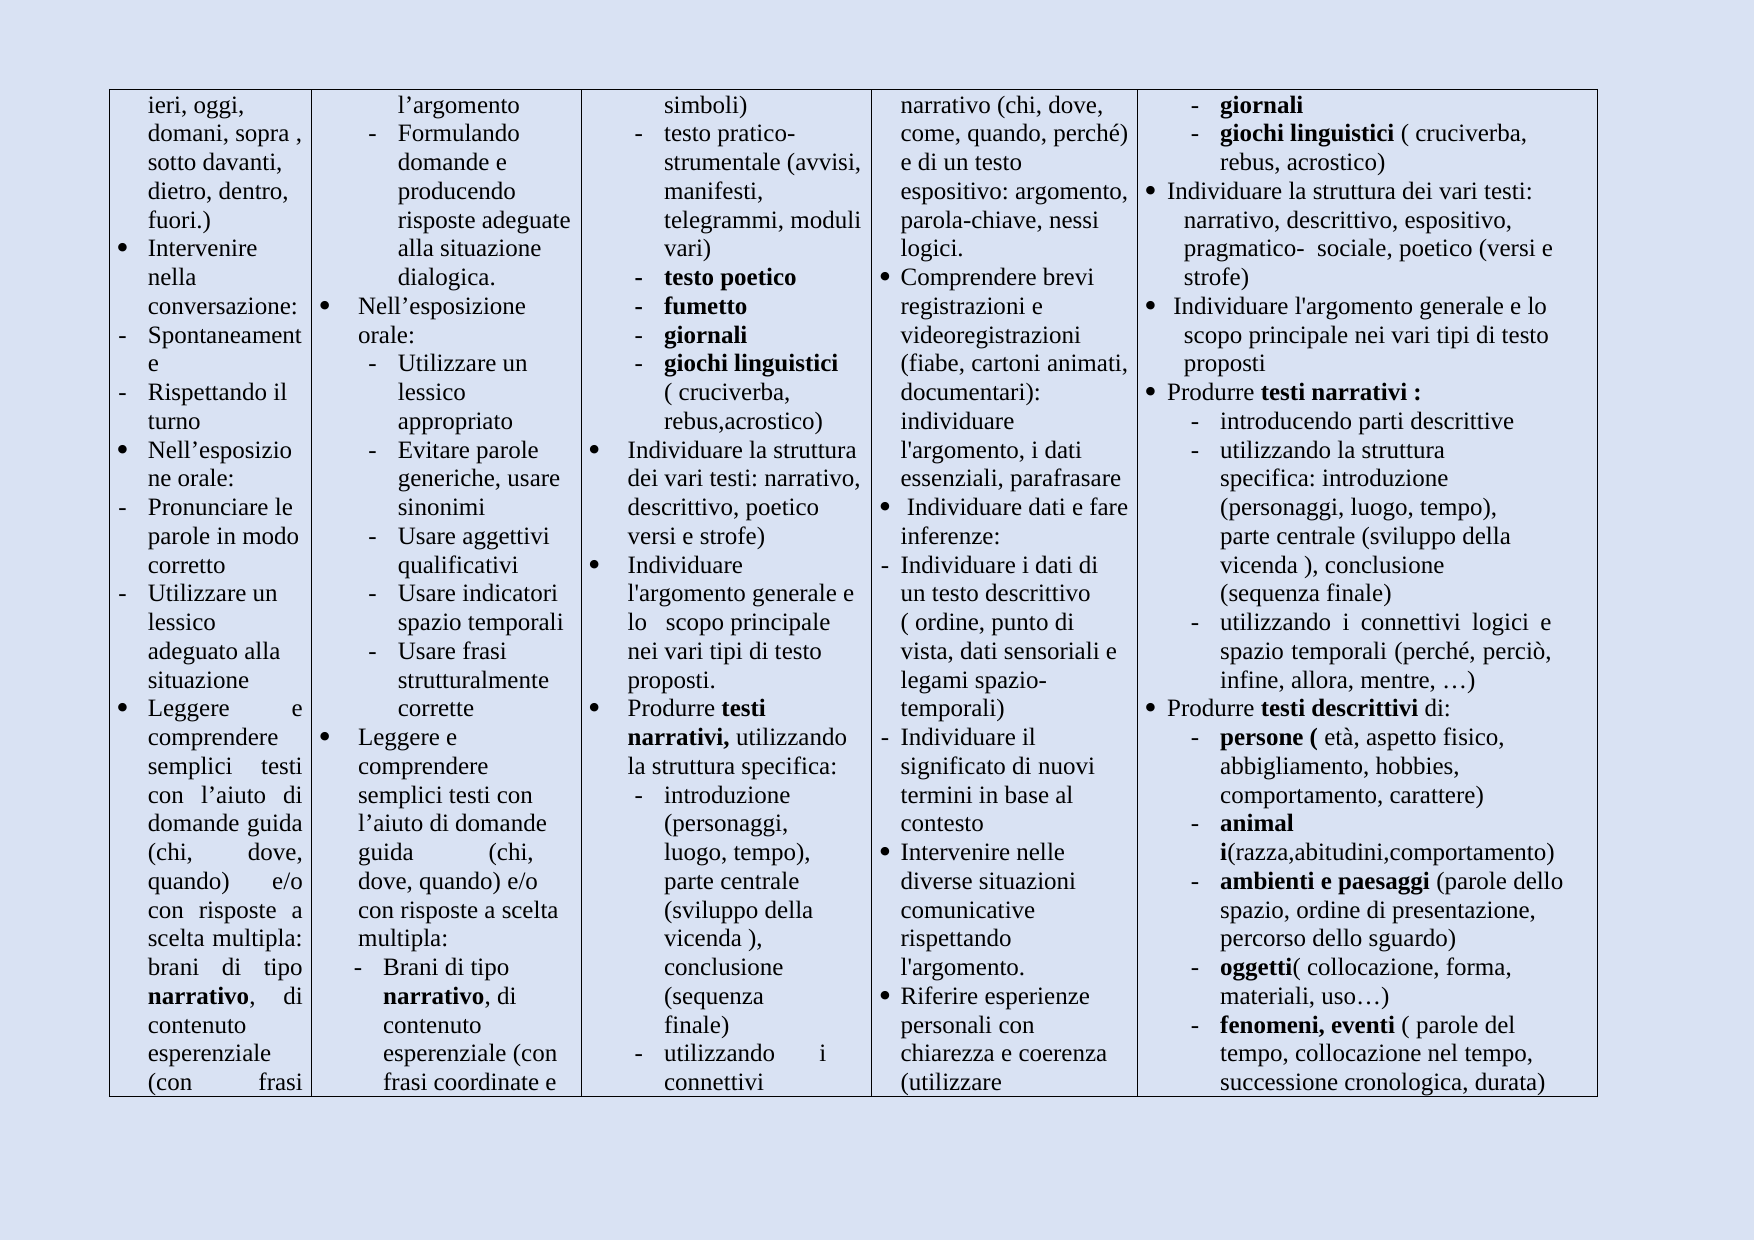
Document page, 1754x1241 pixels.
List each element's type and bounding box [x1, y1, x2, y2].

table_cell [1138, 90, 1597, 1096]
table_cell [872, 90, 1137, 1096]
table_cell [312, 90, 581, 1096]
table_cell [110, 90, 311, 1096]
table_cell [582, 90, 871, 1096]
